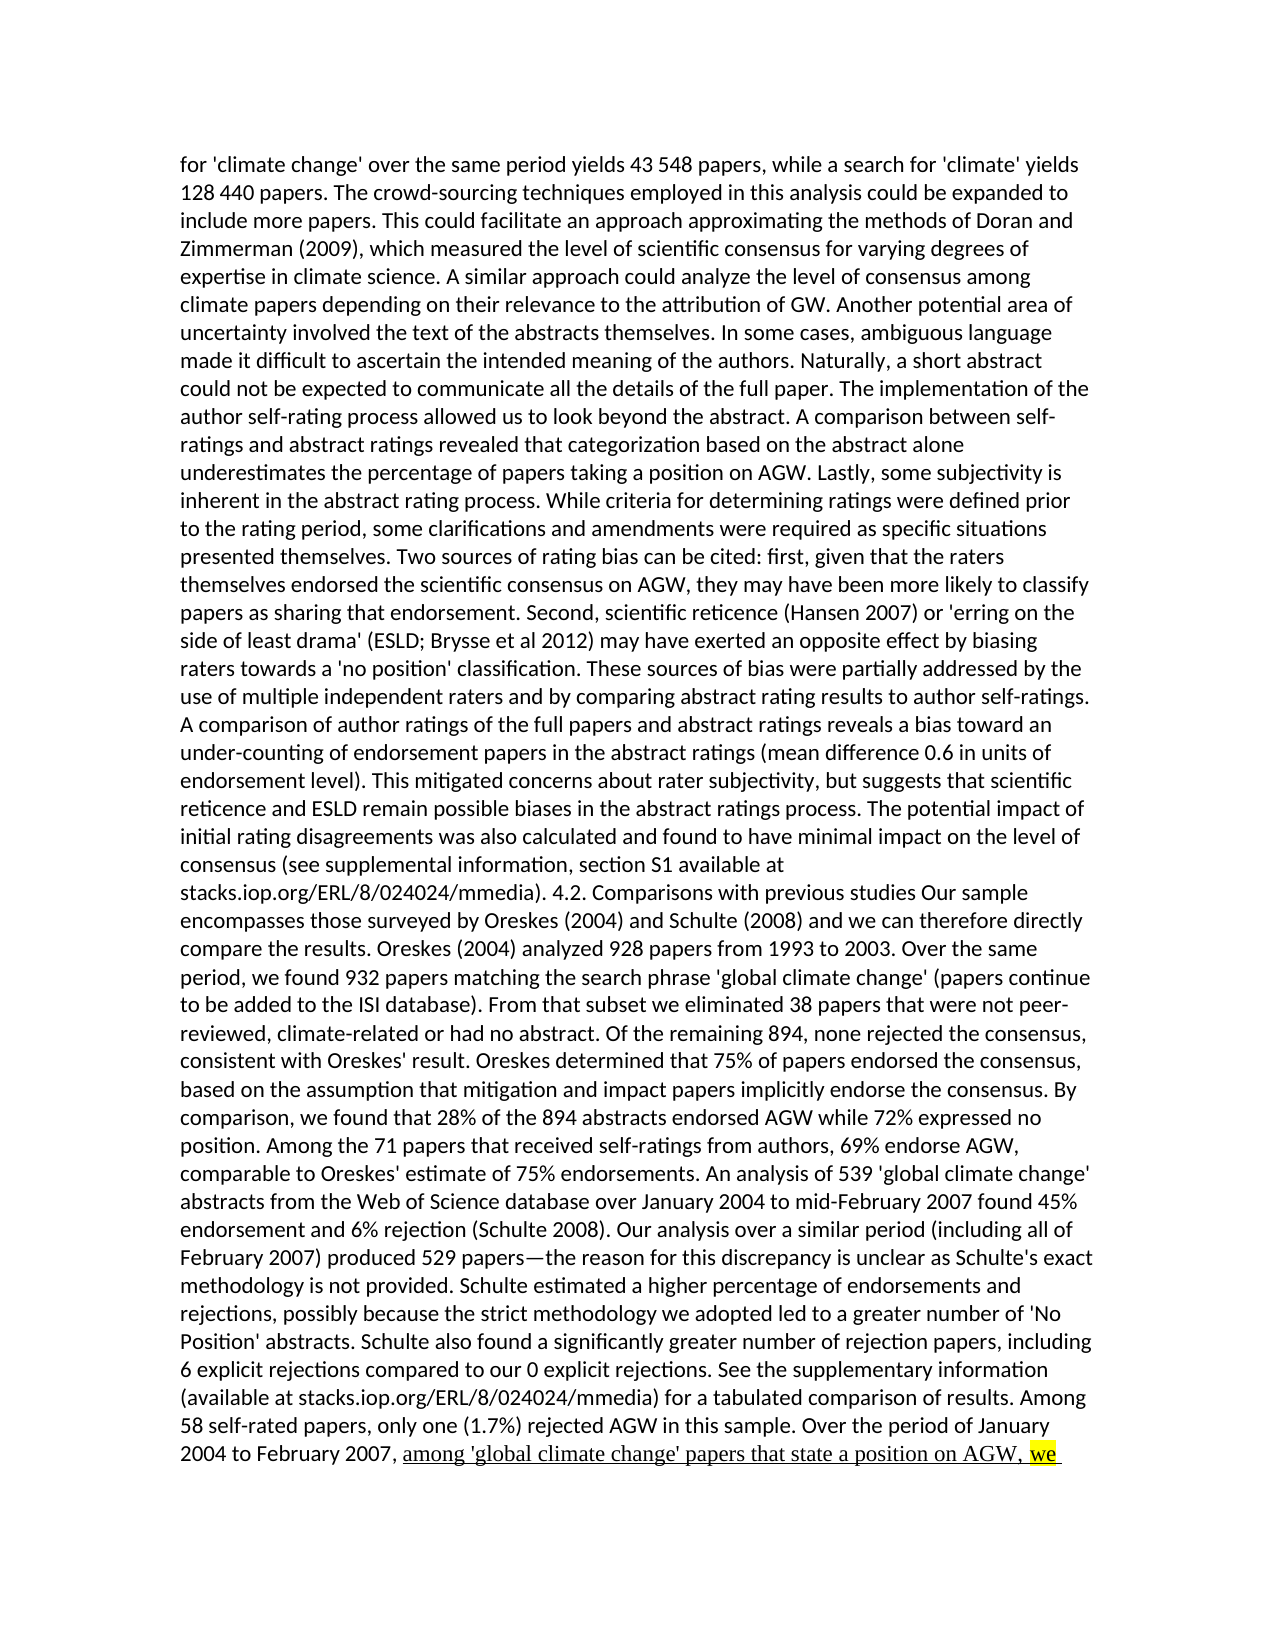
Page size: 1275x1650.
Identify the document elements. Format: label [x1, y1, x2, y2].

text [180, 150, 1095, 1467]
